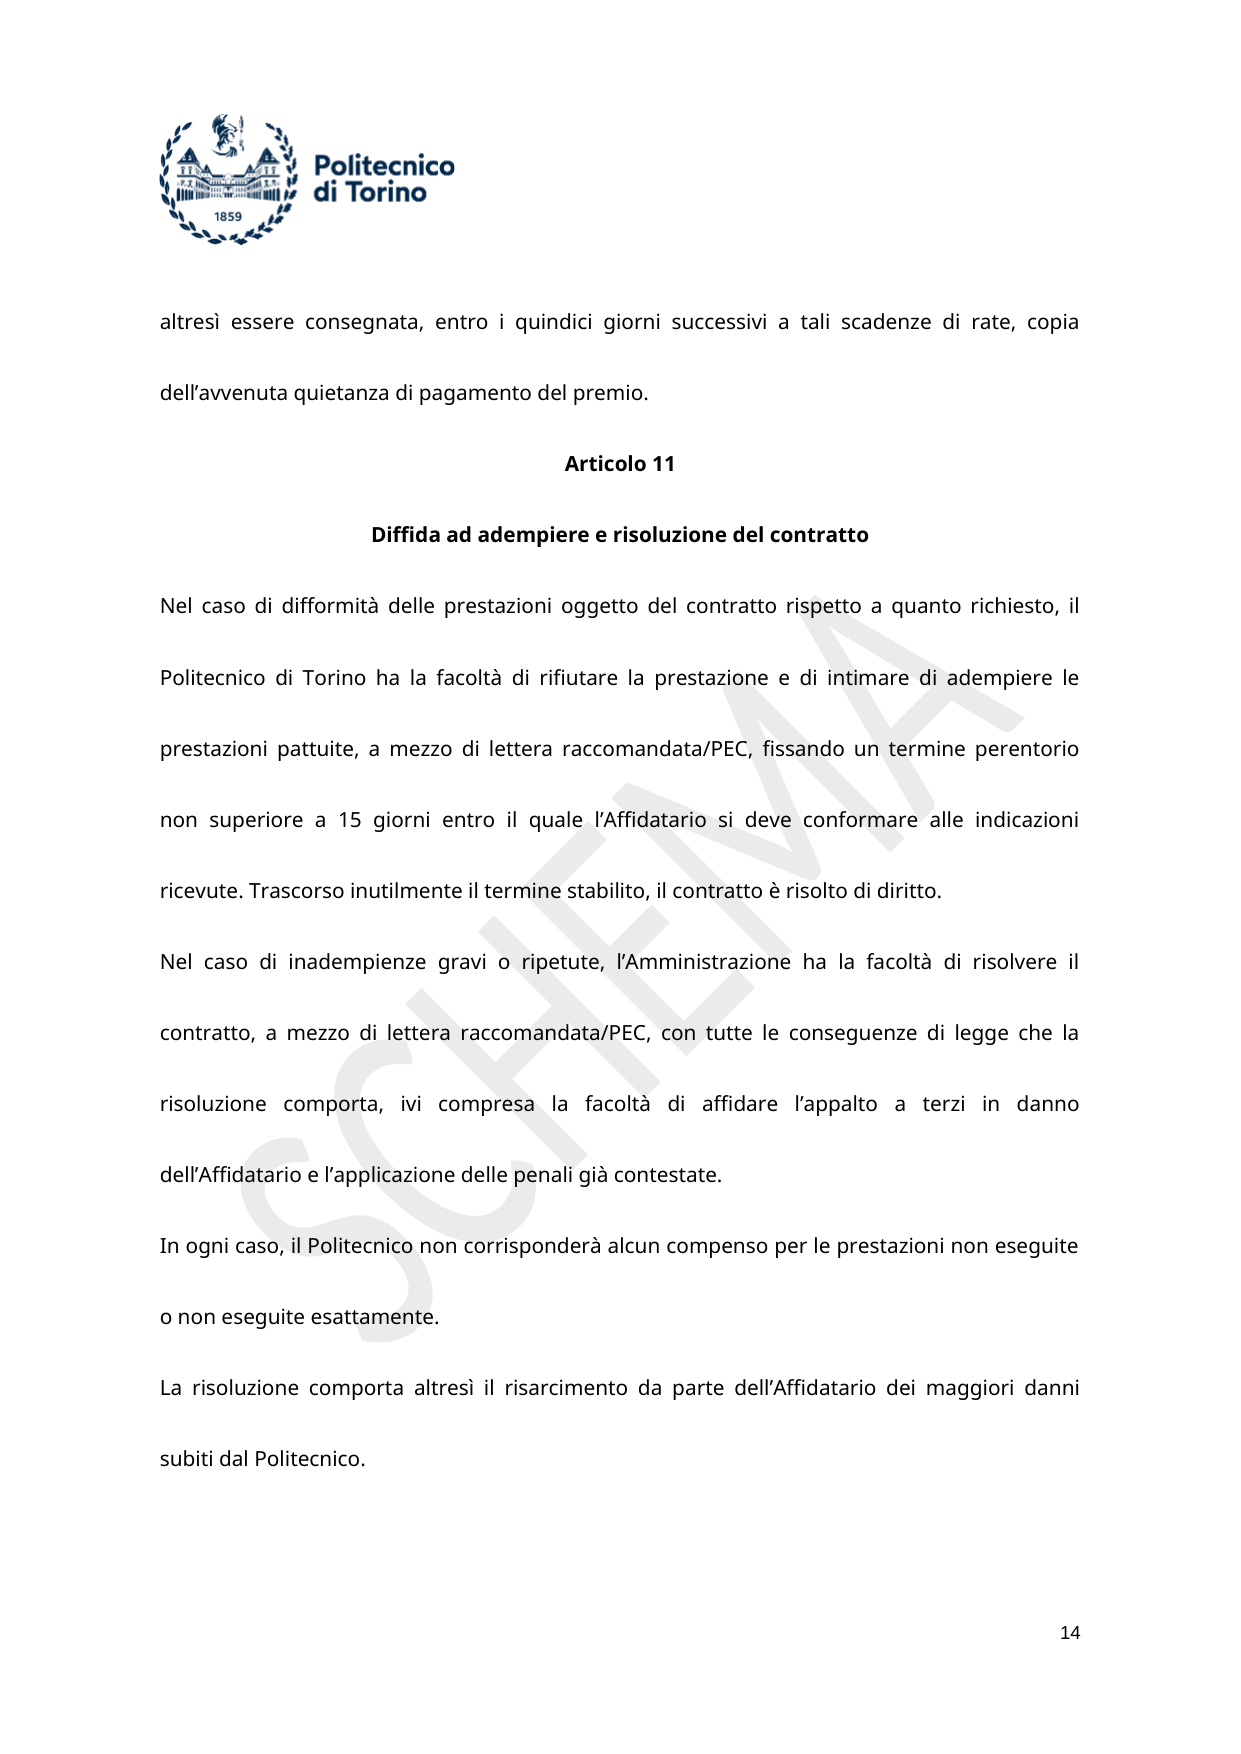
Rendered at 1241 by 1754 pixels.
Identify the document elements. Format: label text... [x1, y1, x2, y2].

picture [159, 114, 455, 245]
text Articolo 11 [159, 449, 1081, 478]
text La risoluzione comporta altresì il risarcimento da parte dell’Affidatario dei maggiori danni subiti dal Politecnico. [159, 1373, 1081, 1472]
text Nel caso di inadempienze gravi o ripetute, l’Amministrazione ha la facoltà di risolvere il contratto, a mezzo di lettera raccomandata/PEC, con tutte le conseguenze di legge che la risoluzione comporta, ivi compresa la facoltà di affidare l’appalto a terzi in danno dell’Affidatario e l’applicazione delle penali già contestate. [159, 947, 1081, 1188]
text Diffida ad adempiere e risoluzione del contratto [159, 521, 1081, 549]
text Nel caso di difformità delle prestazioni oggetto del contratto rispetto a quanto richiesto, il Politecnico di Torino ha la facoltà di rifiutare la prestazione e di intimare di adempiere le prestazioni pattuite, a mezzo di lettera raccomandata/PEC, fissando un termine perentorio non superiore a 15 giorni entro il quale l’Affidatario si deve conformare alle indicazioni ricevute. Trascorso inutilmente il termine stabilito, il contratto è risolto di diritto. [159, 592, 1081, 904]
text In ogni caso, il Politecnico non corrisponderà alcun compenso per le prestazioni non eseguite o non eseguite esattamente. [159, 1231, 1081, 1330]
